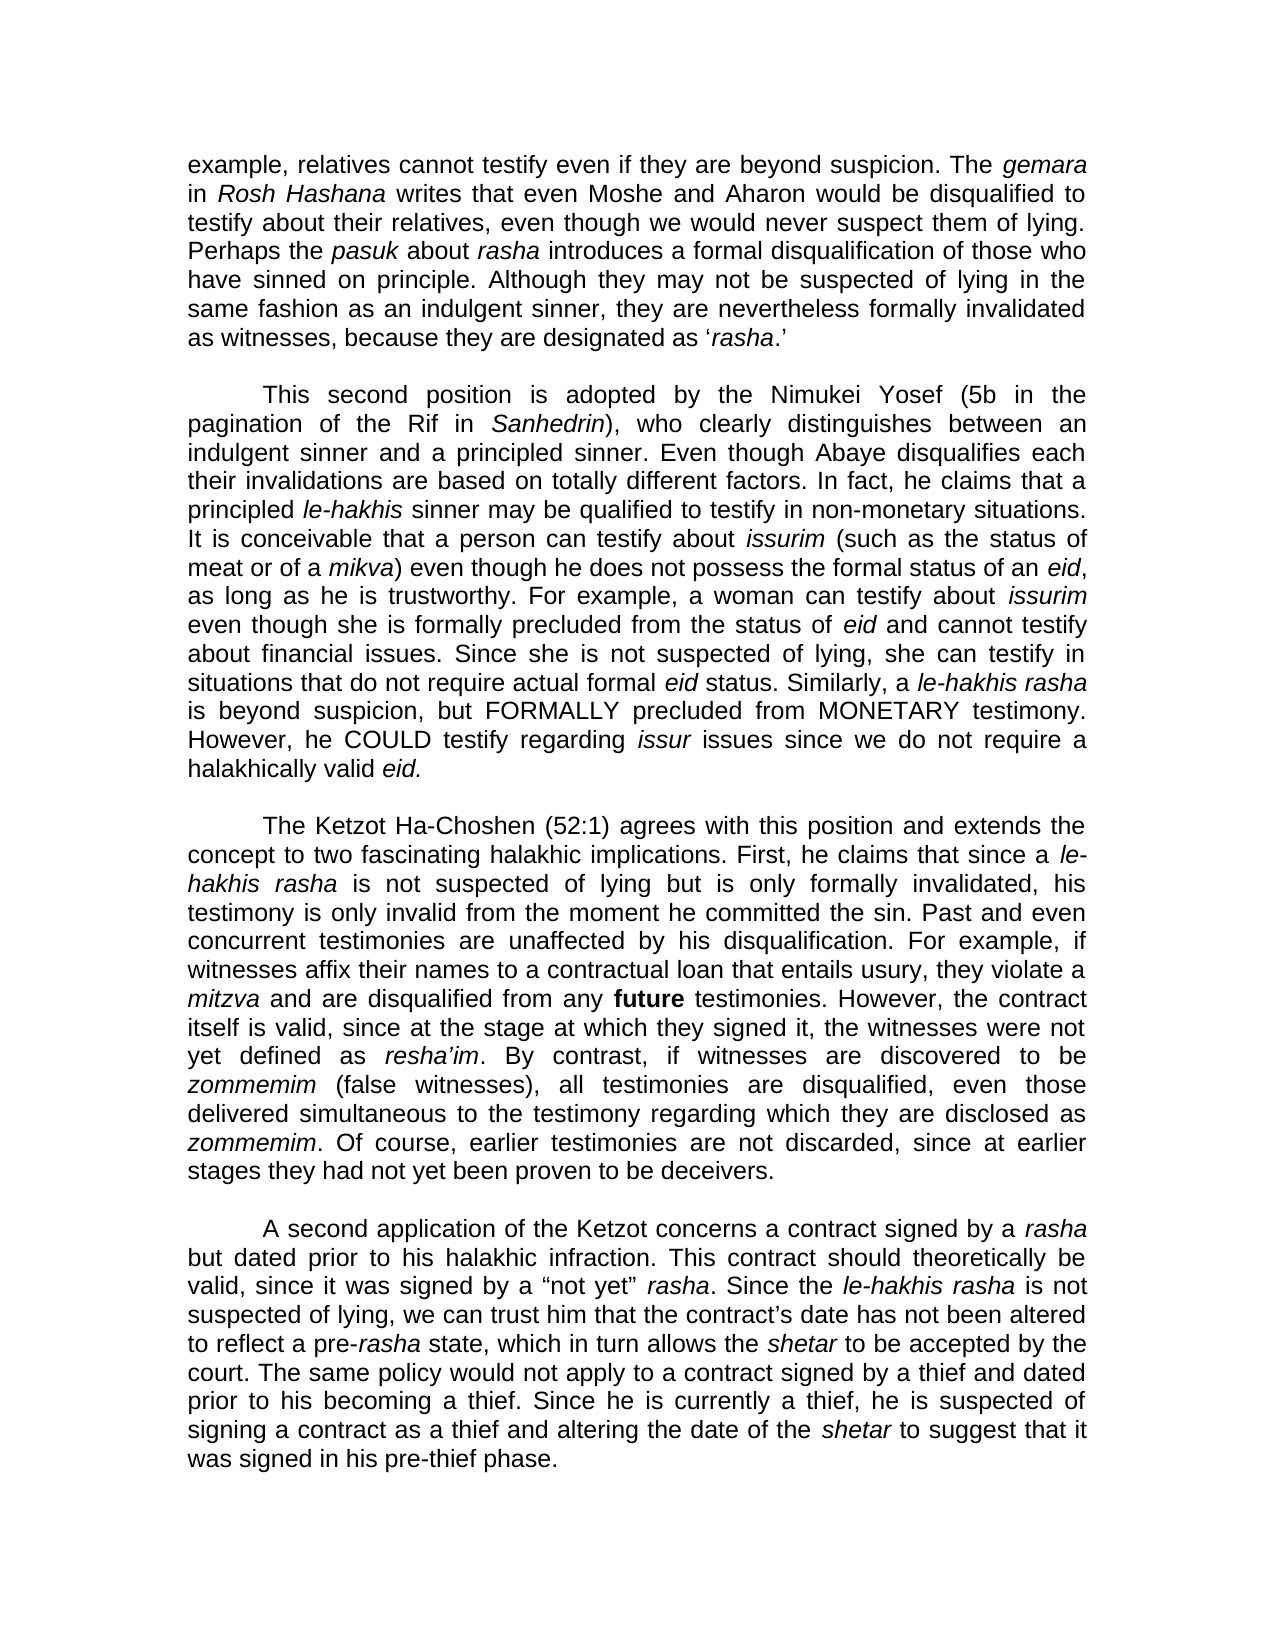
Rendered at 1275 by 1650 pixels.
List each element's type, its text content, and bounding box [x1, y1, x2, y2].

text The Ketzot Ha-Choshen (52:1) agrees with this position and extends the concept to two fascinating halakhic implications. First, he claims that since a le-hakhis rasha is not suspected of lying but is only formally invalidated, his testimony is only invalid from the moment he committed the sin. Past and even concurrent testimonies are unaffected by his disqualification. For example, if witnesses affix their names to a contractual loan that entails usury, they violate a mitzva and are disqualified from any future testimonies. However, the contract itself is valid, since at the stage at which they signed it, the witnesses were not yet defined as resha’im. By contrast, if witnesses are discovered to be zommemim (false witnesses), all testimonies are disqualified, even those delivered simultaneous to the testimony regarding which they are disclosed as zommemim. Of course, earlier testimonies are not discarded, since at earlier stages they had not yet been proven to be deceivers. [187, 811, 1087, 1185]
text This second position is adopted by the Nimukei Yosef (5b in the pagination of the Rif in Sanhedrin), who clearly distinguishes between an indulgent sinner and a principled sinner. Even though Abaye disqualifies each their invalidations are based on totally different factors. In fact, he claims that a principled le-hakhis sinner may be qualified to testify in non-monetary situations. It is conceivable that a person can testify about issurim (such as the status of meat or of a mikva) even though he does not possess the formal status of an eid, as long as he is trustworthy. For example, a woman can testify about issurim even though she is formally precluded from the status of eid and cannot testify about financial issues. Since she is not suspected of lying, she can testify in situations that do not require actual formal eid status. Similarly, a le-hakhis rasha is beyond suspicion, but FORMALLY precluded from MONETARY testimony. However, he COULD testify regarding issur issues since we do not require a halakhically valid eid. [187, 380, 1087, 782]
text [187, 150, 1087, 351]
text A second application of the Ketzot concerns a contract signed by a rasha but dated prior to his halakhic infraction. This contract should theoretically be valid, since it was signed by a “not yet” rasha. Since the le-hakhis rasha is not suspected of lying, we can trust him that the contract’s date has not been altered to reflect a pre-rasha state, which in turn allows the shetar to be accepted by the court. The same policy would not apply to a contract signed by a thief and dated prior to his becoming a thief. Since he is currently a thief, he is suspected of signing a contract as a thief and altering the date of the shetar to suggest that it was signed in his pre-thief phase. [187, 1214, 1087, 1472]
